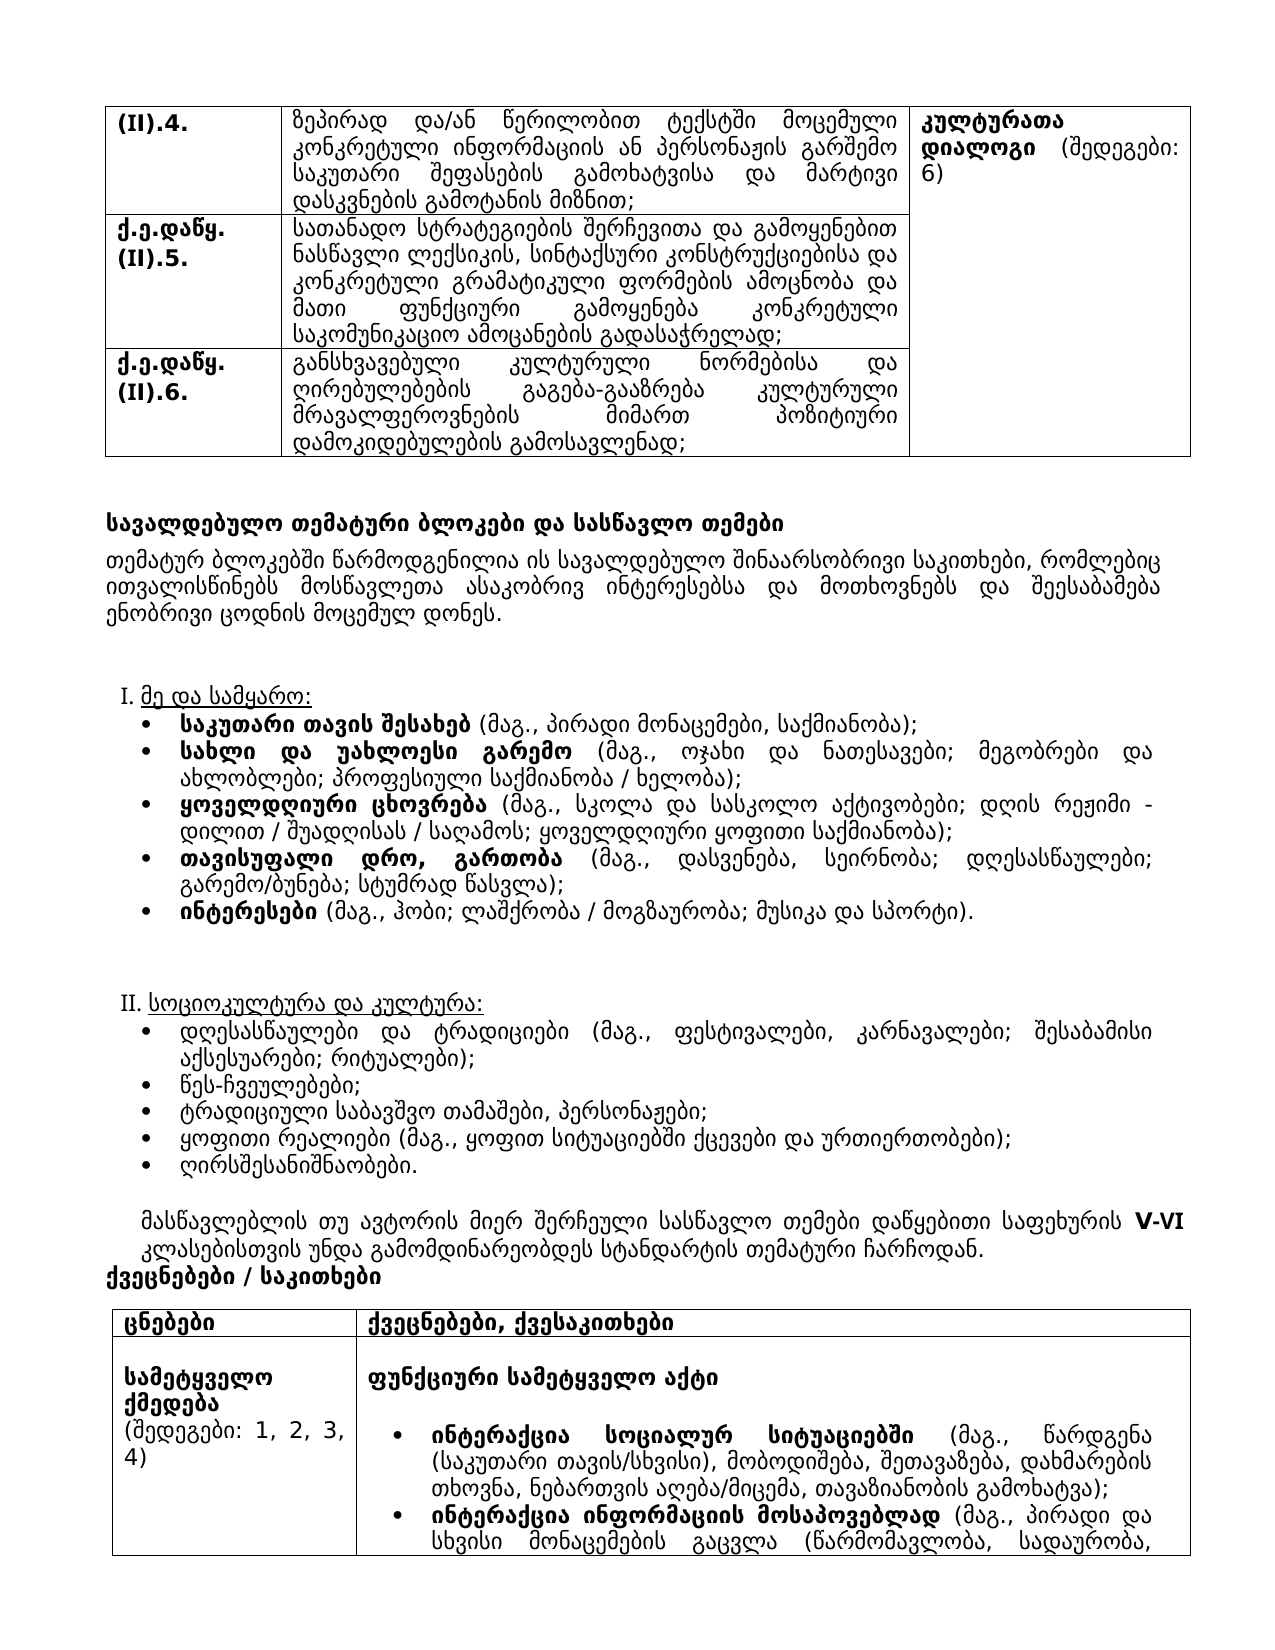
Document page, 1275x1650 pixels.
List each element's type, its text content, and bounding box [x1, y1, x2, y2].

table_cell ქ.ე.დაწყ.(II).5. [106, 215, 281, 348]
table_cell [282, 107, 909, 214]
list თავისუფალი დრო, გართობა (მაგ., დასვენება, სეირნობა; დღესასწაულები; გარემო/ბუნება; სტუმრად წასვლა); [142, 845, 1154, 898]
list ყოველდღიური ცხოვრება (მაგ., სკოლა და სასკოლო აქტივობები; დღის რეჟიმი - დილით / შუადღისას / საღამოს; ყოველდღიური ყოფითი საქმიანობა); [142, 791, 1154, 845]
list ტრადიციული საბავშვო თამაშები, პერსონაჟები; [142, 1098, 1154, 1125]
list წეს-ჩვეულებები; [142, 1072, 1154, 1098]
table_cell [113, 1337, 356, 1555]
list ყოფითი რეალიები (მაგ., ყოფით სიტუაციებში ქცევები და ურთიერთობები); [142, 1125, 1154, 1152]
text I. მე და სამყარო: [120, 680, 1162, 711]
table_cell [357, 1337, 1190, 1555]
text ქვეცნებები / საკითხები [106, 1263, 1184, 1290]
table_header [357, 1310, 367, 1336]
text სავალდებულო თემატური ბლოკები და სასწავლო თემები [106, 510, 1169, 537]
list საკუთარი თავის შესახებ (მაგ., პირადი მონაცემები, საქმიანობა); [142, 711, 1154, 738]
text თემატურ ბლოკებში წარმოდგენილია ის სავალდებულო შინაარსობრივი საკითხები, რომლებიც ითვალისწინებს მოსწავლეთა ასაკობრივ ინტერესებსა და მოთხოვნებს და შეესაბამება ენობრივი ცოდნის მოცემულ დონეს. [106, 547, 1162, 627]
list დღესასწაულები და ტრადიციები (მაგ., ფესტივალები, კარნავალები; შესაბამისი აქსესუარები; რიტუალები); [142, 1018, 1154, 1072]
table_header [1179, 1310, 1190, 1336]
list ინტერესები (მაგ., ჰობი; ლაშქრობა / მოგზაურობა; მუსიკა და სპორტი). [142, 898, 1154, 925]
table_cell ქ.ე.დაწყ.(II).6. [106, 349, 281, 456]
text მასწავლებლის თუ ავტორის მიერ შერჩეული სასწავლო თემები დაწყებითი საფეხურის V-VI კლასებისთვის უნდა გამომდინარეობდეს სტანდარტის თემატური ჩარჩოდან. [141, 1205, 1184, 1263]
table_cell განსხვავებული კულტურული ნორმებისა და ღირებულებების გაგება-გააზრება კულტურული მრავალფეროვნების მიმართ პოზიტიური დამოკიდებულების გამოსავლენად; [282, 349, 909, 456]
table_cell ქ.ე.დაწყ.(II).4. [106, 107, 281, 214]
table_cell სათანადო სტრატეგიების შერჩევითა და გამოყენებით ნასწავლი ლექსიკის, სინტაქსური კონსტრუქციებისა და კონკრეტული გრამატიკული ფორმების ამოცნობა და მათი ფუნქციური გამოყენება კონკრეტული საკომუნიკაციო ამოცანების გადასაჭრელად; [282, 215, 909, 348]
list სახლი და უახლოესი გარემო (მაგ., ოჯახი და ნათესავები; მეგობრები და ახლობლები; პროფესიული საქმიანობა / ხელობა); [142, 738, 1154, 791]
list ღირსშესანიშნაობები. [142, 1152, 1154, 1178]
text II. სოციოკულტურა და კულტურა: [120, 987, 1169, 1018]
